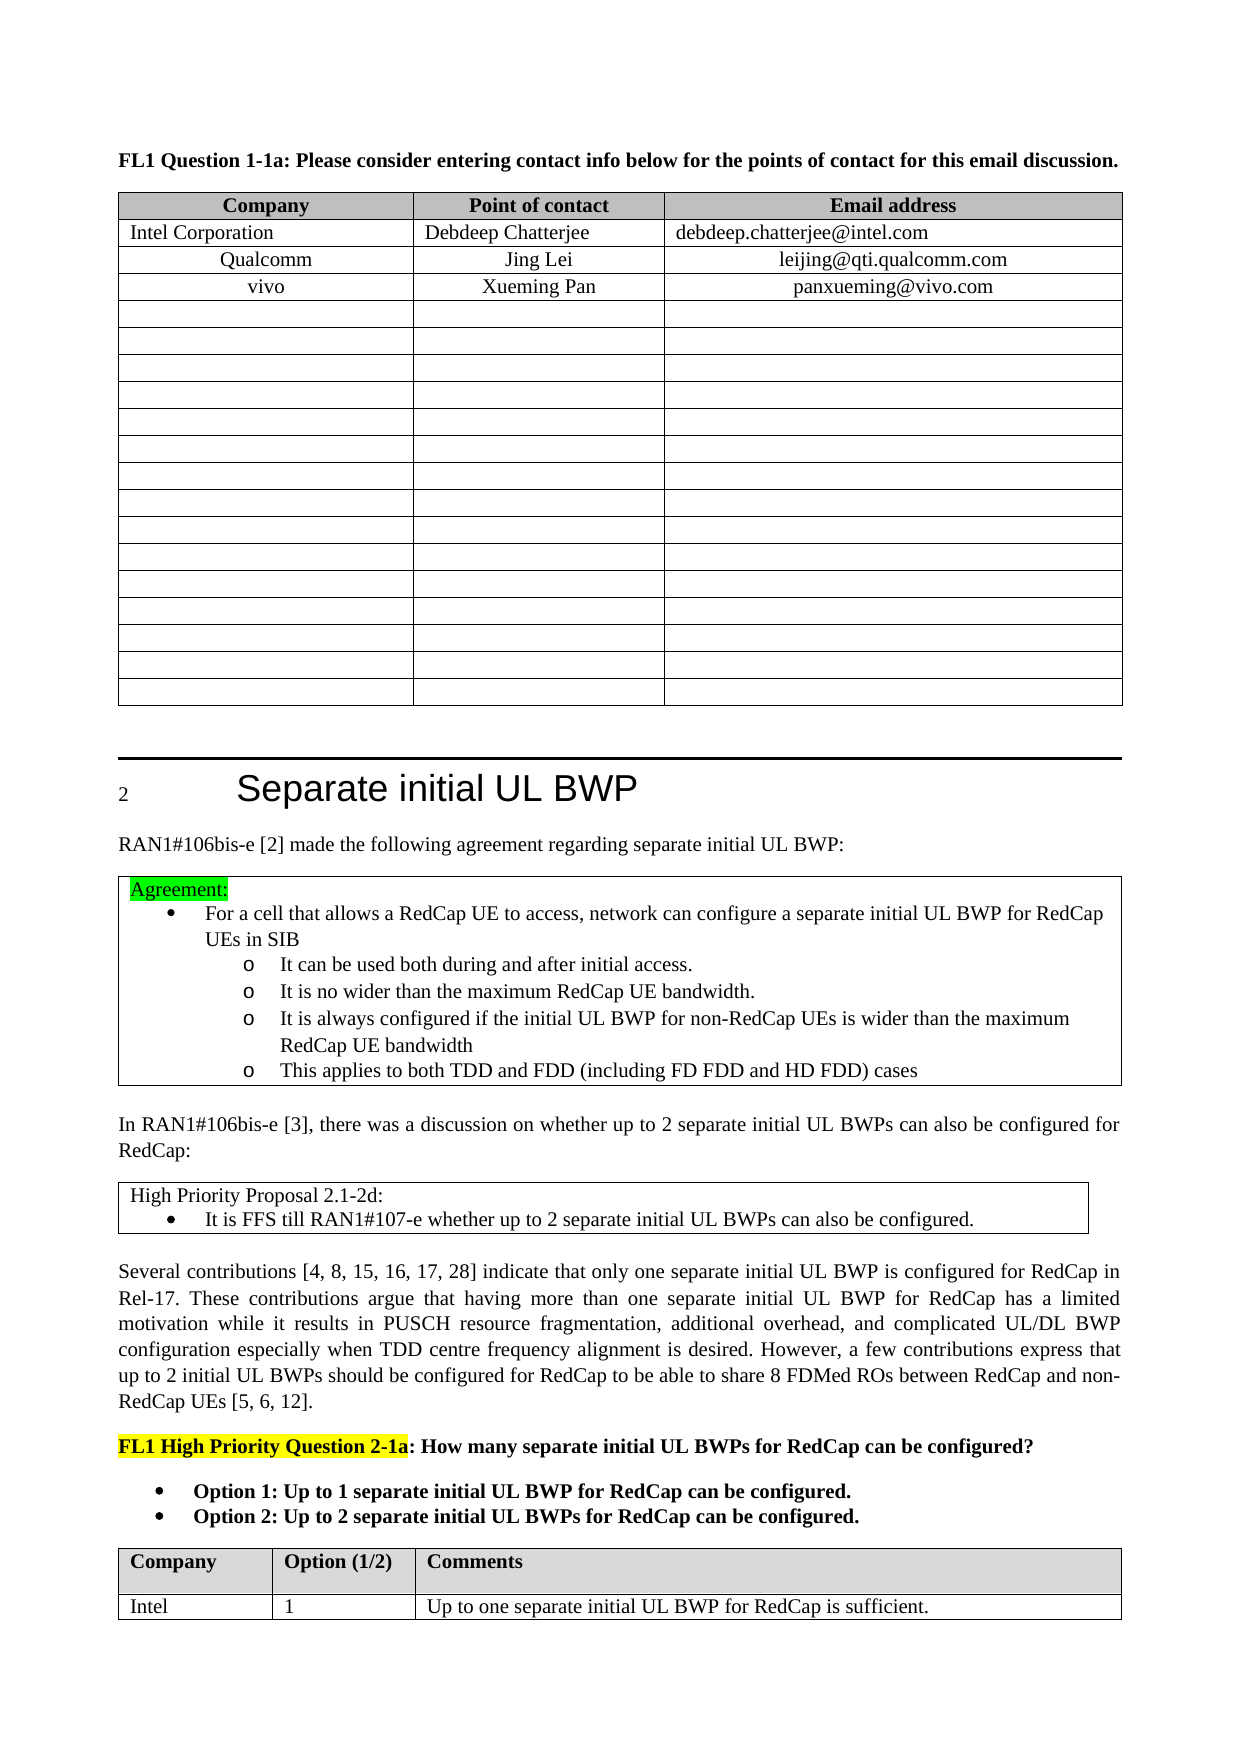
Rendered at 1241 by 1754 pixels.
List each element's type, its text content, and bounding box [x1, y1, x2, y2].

table_cell Qualcomm [119, 247, 413, 273]
table_cell [414, 382, 664, 408]
table_header Point of contact [414, 193, 664, 219]
text FL1 Question 1-1a: Please consider entering contact info below for the points of contact for this email discussion. [118, 147, 1122, 172]
table_cell [414, 598, 664, 624]
table_cell [665, 355, 1122, 381]
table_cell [416, 1595, 1121, 1618]
table_cell [119, 571, 413, 597]
subtitle Separate initial UL BWP [118, 760, 1122, 809]
table_cell [665, 301, 1122, 327]
table_cell [119, 355, 413, 381]
table_cell [414, 436, 664, 462]
table_header Email address [665, 193, 1122, 219]
table_cell [119, 679, 413, 705]
table_cell [119, 625, 413, 651]
table_header Comments [416, 1549, 1121, 1593]
table_cell Xueming Pan [414, 274, 664, 300]
table_cell [665, 571, 1122, 597]
table_cell [119, 490, 413, 516]
table_header High Priority Proposal 2.1-2d: It is FFS till RAN1#107-e whether up to 2 separate initial UL BWPs can also be configured. [119, 1183, 1088, 1232]
table_header Company [119, 193, 413, 219]
table_cell [119, 382, 413, 408]
table_cell [119, 409, 413, 435]
table_cell [665, 463, 1122, 489]
table_cell [414, 490, 664, 516]
table_cell panxueming@vivo.com [665, 274, 1122, 300]
table_cell [414, 463, 664, 489]
table_cell Debdeep Chatterjee [414, 220, 664, 246]
table_cell [119, 598, 413, 624]
table_cell [665, 598, 1122, 624]
table_cell Intel Corporation [119, 220, 413, 246]
table_cell leijing@qti.qualcomm.com [665, 247, 1122, 273]
table_cell [119, 517, 413, 543]
table_cell Intel [119, 1595, 272, 1618]
table_cell [414, 355, 664, 381]
table_cell [665, 652, 1122, 678]
table_cell [119, 652, 413, 678]
text In RAN1#106bis-e [3], there was a discussion on whether up to 2 separate initial UL BWPs can also be configured for RedCap: [118, 1086, 1122, 1162]
text Several contributions [4, 8, 15, 16, 17, 28] indicate that only one separate initial UL BWP is configured for RedCap in Rel-17. These contributions argue that having more than one separate initial UL BWP for RedCap has a limited motivation while it results in PUSCH resource fragmentation, additional overhead, and complicated UL/DL BWP configuration especially when TDD centre frequency alignment is desired. However, a few contributions express that up to 2 initial UL BWPs should be configured for RedCap to be able to share 8 FDMed ROs between RedCap and non-RedCap UEs [5, 6, 12]. [118, 1233, 1122, 1413]
table_cell [665, 382, 1122, 408]
table_cell [119, 436, 413, 462]
table_header Agreement: For a cell that allows a RedCap UE to access, network can configure a separate initial UL BWP for RedCap UEs in SIB It can be used both during and after initial access. It is no wider than the maximum RedCap UE bandwidth. It is always configured if the initial UL BWP for non-RedCap UEs is wider than the maximum RedCap UE bandwidth This applies to both TDD and FDD (including FD FDD and HD FDD) cases [119, 877, 1121, 1084]
table_cell [414, 652, 664, 678]
table_cell [414, 328, 664, 354]
table_cell 1 [273, 1595, 415, 1618]
list Option 1: Up to 1 separate initial UL BWP for RedCap can be configured. [156, 1478, 1122, 1503]
table_cell [414, 409, 664, 435]
table_cell [119, 301, 413, 327]
table_cell vivo [119, 274, 413, 300]
table_cell [665, 409, 1122, 435]
text FL1 High Priority Question 2-1a: How many separate initial UL BWPs for RedCap can be configured? [408, 1434, 1122, 1458]
text RAN1#106bis-e [2] made the following agreement regarding separate initial UL BWP: [118, 831, 1122, 856]
table_cell [665, 436, 1122, 462]
table_cell [119, 544, 413, 570]
table_cell Jing Lei [414, 247, 664, 273]
table_cell [665, 679, 1122, 705]
table_cell [119, 463, 413, 489]
table_cell [414, 679, 664, 705]
table_cell [665, 328, 1122, 354]
table_cell [119, 328, 413, 354]
list Option 2: Up to 2 separate initial UL BWPs for RedCap can be configured. [156, 1504, 1122, 1528]
table_cell debdeep.chatterjee@intel.com [665, 220, 1122, 246]
table_header Company [119, 1549, 272, 1593]
table_cell [414, 625, 664, 651]
table_cell [414, 571, 664, 597]
table_header Option (1/2) [273, 1549, 415, 1593]
table_cell [414, 544, 664, 570]
table_cell [414, 517, 664, 543]
table_cell [665, 544, 1122, 570]
table_cell [665, 625, 1122, 651]
table_cell [665, 517, 1122, 543]
table_cell [414, 301, 664, 327]
table_cell [665, 490, 1122, 516]
